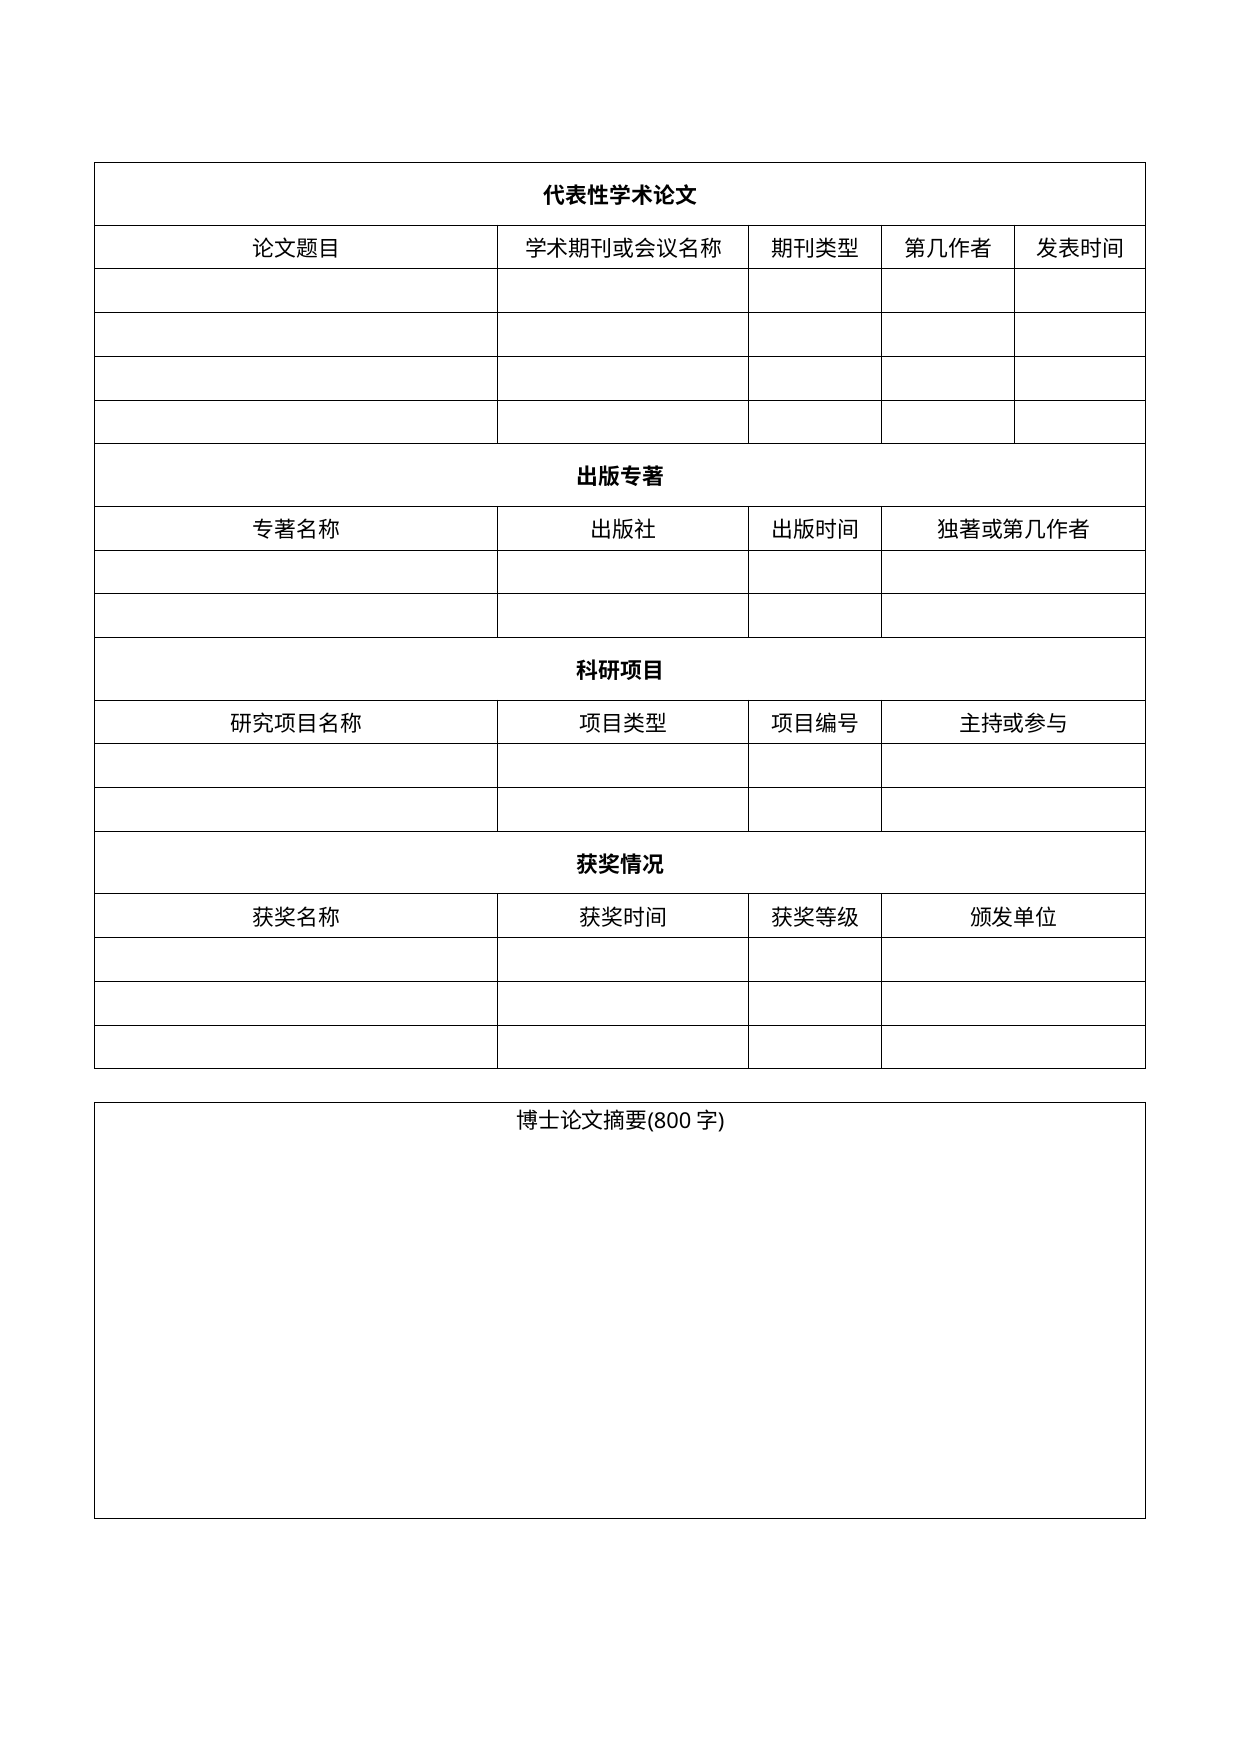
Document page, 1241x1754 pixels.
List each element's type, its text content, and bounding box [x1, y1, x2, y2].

table_cell [749, 594, 881, 637]
table_cell [882, 269, 1014, 312]
table_cell 第几作者 [882, 226, 1014, 268]
table_cell [882, 1026, 1145, 1068]
table_cell [498, 744, 748, 787]
table_cell [95, 313, 497, 356]
table_cell 项目编号 [749, 701, 881, 743]
table_cell 发表时间 [1015, 226, 1145, 268]
table_cell [498, 938, 748, 981]
table_cell 独著或第几作者 [882, 507, 1145, 549]
table_cell [1015, 401, 1145, 443]
table_cell 出版专著 [95, 444, 1145, 506]
table_cell [882, 938, 1145, 981]
table_cell [882, 744, 1145, 787]
table_cell [498, 269, 748, 312]
table_cell [882, 313, 1014, 356]
table_cell 颁发单位 [882, 894, 1145, 937]
table_cell [749, 938, 881, 981]
table_cell [1015, 357, 1145, 399]
table_cell [95, 938, 497, 981]
table_cell [498, 313, 748, 356]
table_cell [498, 1026, 748, 1068]
table_cell [749, 982, 881, 1024]
table_cell [749, 744, 881, 787]
table_cell [498, 551, 748, 593]
table_cell [882, 401, 1014, 443]
table_cell [95, 744, 497, 787]
table_cell 专著名称 [95, 507, 497, 549]
table_cell [95, 357, 497, 399]
table_cell [498, 594, 748, 637]
table_cell 获奖名称 [95, 894, 497, 937]
table_cell 主持或参与 [882, 701, 1145, 743]
table_cell 学术期刊或会议名称 [498, 226, 748, 268]
table_cell [95, 269, 497, 312]
table_cell 期刊类型 [749, 226, 881, 268]
table_cell [749, 313, 881, 356]
table_cell [498, 788, 748, 831]
table_cell [95, 982, 497, 1024]
table_cell [95, 551, 497, 593]
table_cell [95, 594, 497, 637]
table_cell [749, 357, 881, 399]
table_cell 研究项目名称 [95, 701, 497, 743]
table_cell [882, 788, 1145, 831]
table_cell [882, 982, 1145, 1024]
table_cell [749, 551, 881, 593]
table_cell [749, 1026, 881, 1068]
table_cell [95, 401, 497, 443]
table_cell [498, 357, 748, 399]
table_cell 出版时间 [749, 507, 881, 549]
table_cell [95, 788, 497, 831]
table_header 代表性学术论文 [95, 163, 1145, 224]
table_cell [1015, 313, 1145, 356]
table_cell 科研项目 [95, 638, 1145, 699]
table_cell [749, 401, 881, 443]
table_cell [882, 594, 1145, 637]
table_cell [749, 269, 881, 312]
table_cell 获奖情况 [95, 832, 1145, 893]
table_cell [498, 401, 748, 443]
table_cell 出版社 [498, 507, 748, 549]
table_cell 论文题目 [95, 226, 497, 268]
table_cell [498, 982, 748, 1024]
table_cell 获奖时间 [498, 894, 748, 937]
table_cell 获奖等级 [749, 894, 881, 937]
table_cell [95, 1026, 497, 1068]
table_cell [749, 788, 881, 831]
table_cell [882, 551, 1145, 593]
table_cell [882, 357, 1014, 399]
table_cell 项目类型 [498, 701, 748, 743]
table_header 博士论文摘要(800字) [95, 1103, 1145, 1518]
table_cell [1015, 269, 1145, 312]
